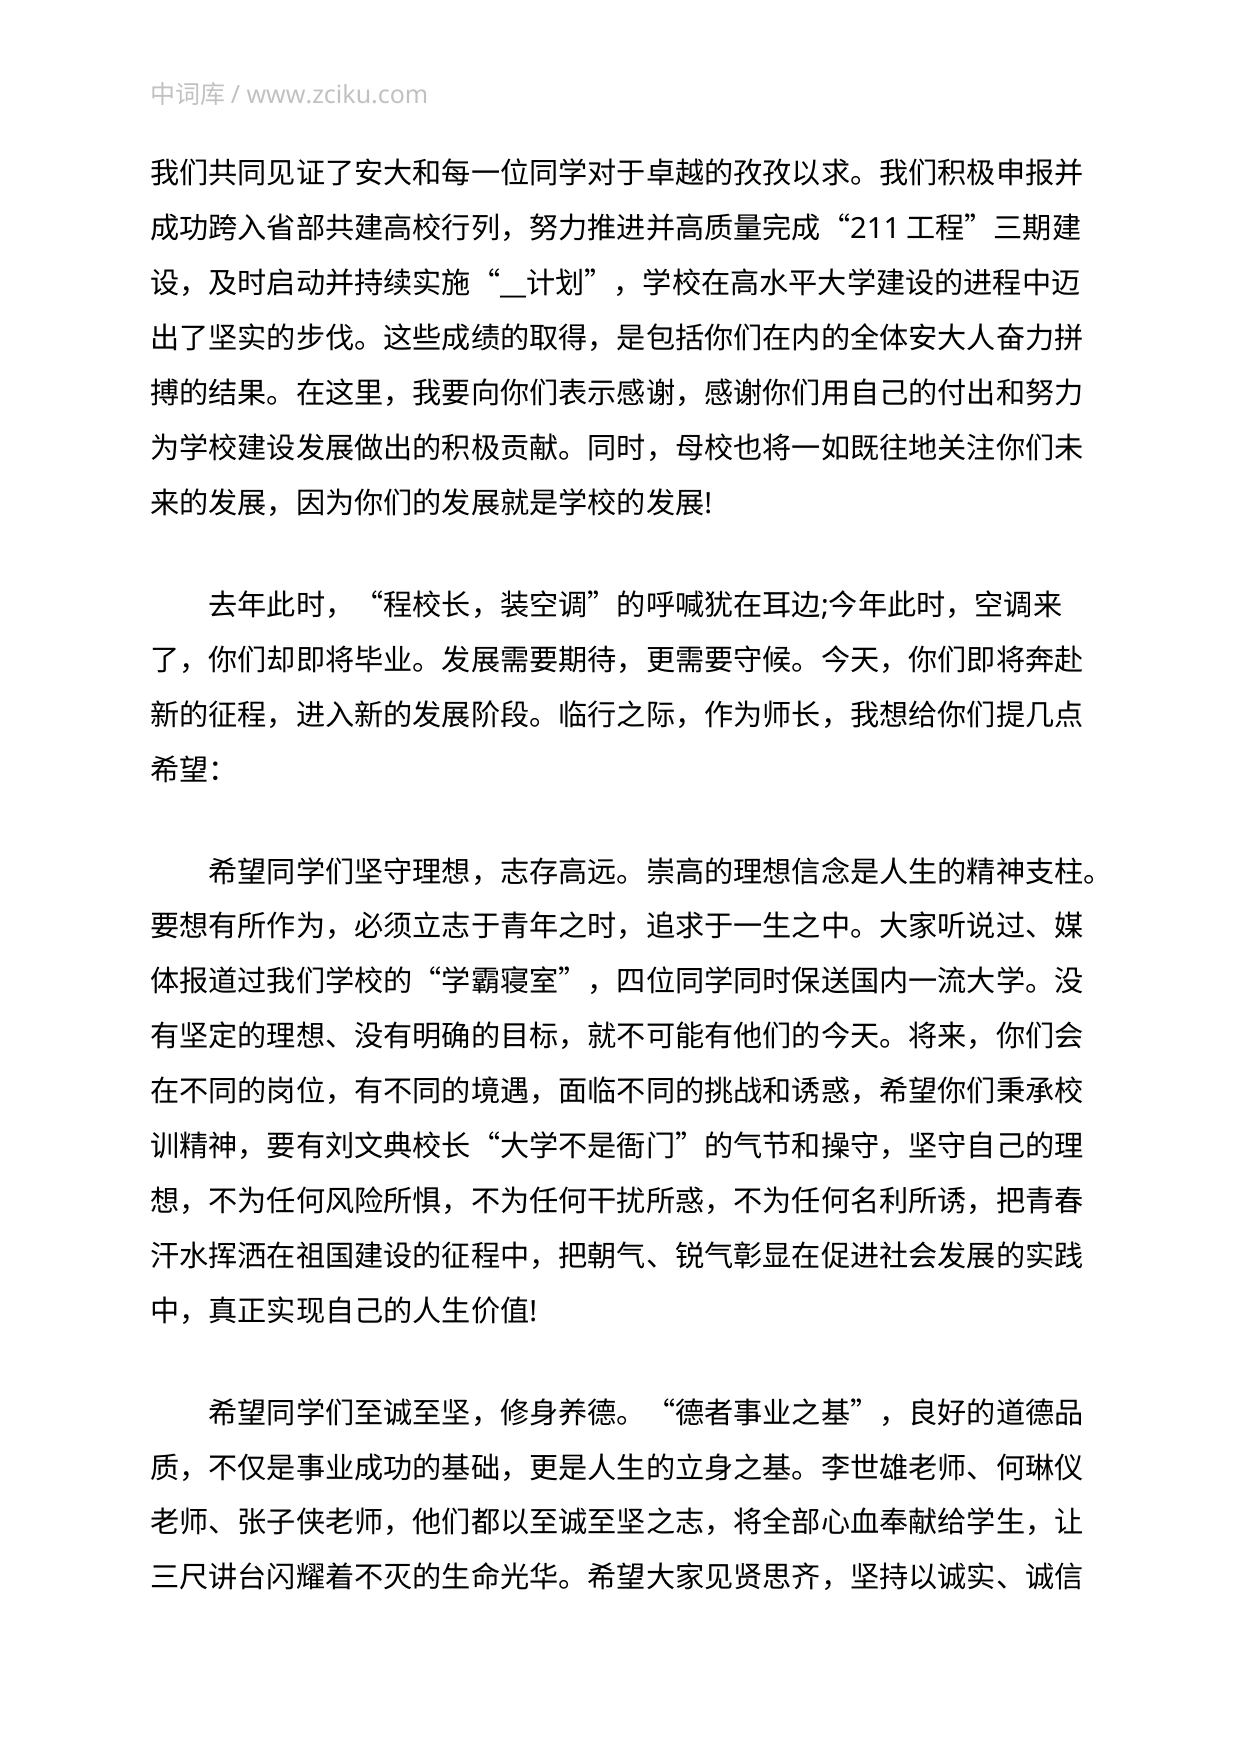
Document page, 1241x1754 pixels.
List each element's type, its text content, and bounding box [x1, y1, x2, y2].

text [150, 1389, 1090, 1596]
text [150, 150, 1090, 522]
text 希望同学们坚守理想，志存高远。崇高的理想信念是人生的精神支柱。要想有所作为，必须立志于青年之时，追求于一生之中。大家听说过、媒体报道过我们学校的“学霸寝室”，四位同学同时保送国内一流大学。没有坚定的理想、没有明确的目标，就不可能有他们的今天。将来，你们会在不同的岗位，有不同的境遇，面临不同的挑战和诱惑，希望你们秉承校训精神，要有刘文典校长“大学不是衙门”的气节和操守，坚守自己的理想，不为任何风险所惧，不为任何干扰所惑，不为任何名利所诱，把青春汗水挥洒在祖国建设的征程中，把朝气、锐气彰显在促进社会发展的实践中，真正实现自己的人生价值! [150, 848, 1090, 1330]
text 去年此时，“程校长，装空调”的呼喊犹在耳边;今年此时，空调来了，你们却即将毕业。发展需要期待，更需要守候。今天，你们即将奔赴新的征程，进入新的发展阶段。临行之际，作为师长，我想给你们提几点希望： [150, 582, 1090, 789]
